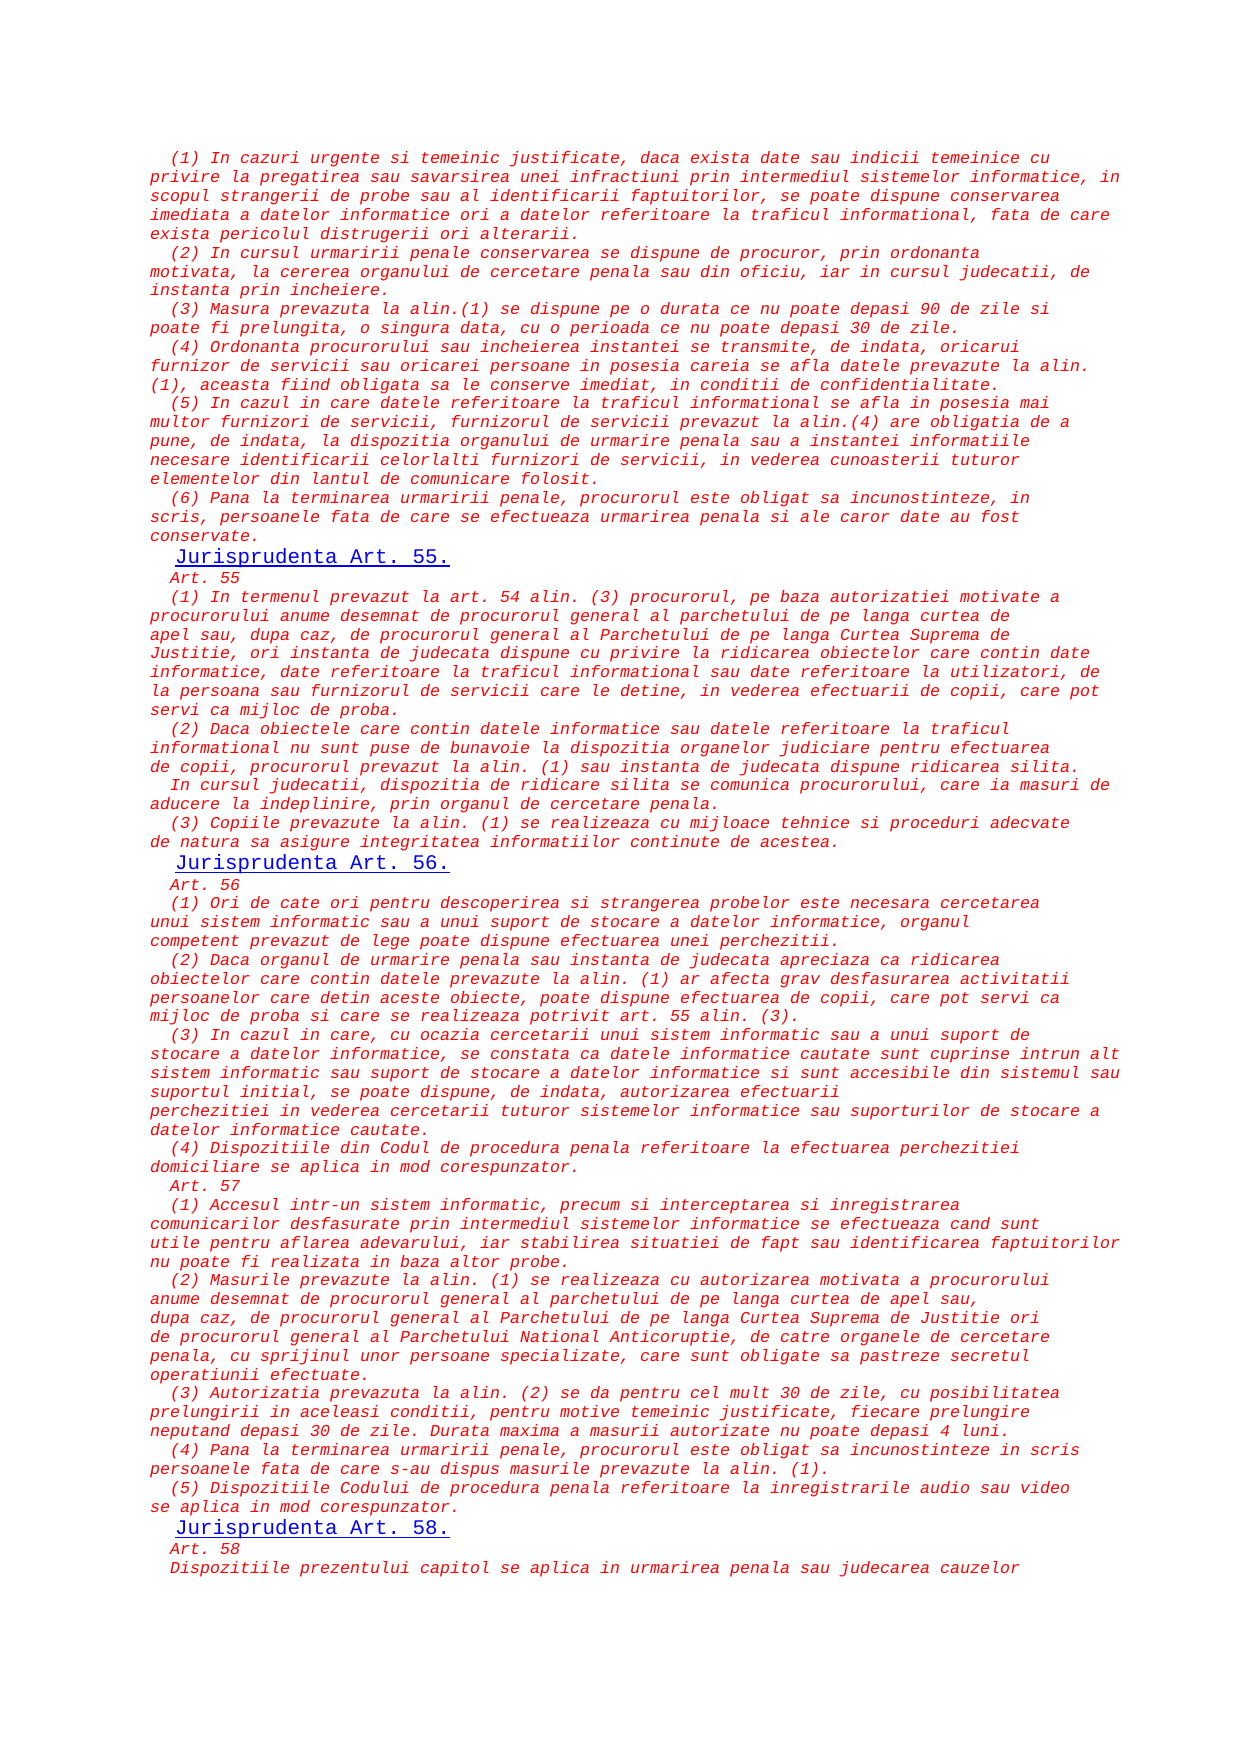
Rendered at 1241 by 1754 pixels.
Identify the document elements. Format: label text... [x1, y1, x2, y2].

text unui sistem informatic sau a unui suport de stocare a datelor informatice, organul [150, 914, 1122, 933]
text (6) Pana la terminarea urmaririi penale, procurorul este obligat sa incunostinteze, in [150, 489, 1122, 508]
text utile pentru aflarea adevarului, iar stabilirea situatiei de fapt sau identificarea faptuitorilor nu poate fi realizata in baza altor probe. [150, 1234, 1122, 1272]
text multor furnizori de servicii, furnizorul de servicii prevazut la alin.(4) are obligatia de a [150, 414, 1122, 433]
text (3) In cazul in care, cu ocazia cercetarii unui sistem informatic sau a unui suport de [150, 1027, 1122, 1046]
text mijloc de proba si care se realizeaza potrivit art. 55 alin. (3). [150, 1008, 1122, 1027]
text apel sau, dupa caz, de procurorul general al Parchetului de pe langa Curtea Suprema de [150, 626, 1122, 645]
text conservate. [150, 527, 1122, 546]
text (3) Copiile prevazute la alin. (1) se realizeaza cu mijloace tehnice si proceduri adecvate [150, 815, 1122, 833]
text dupa caz, de procurorul general al Parchetului de pe langa Curtea Suprema de Justitie ori [150, 1310, 1122, 1328]
text (1) In cazuri urgente si temeinic justificate, daca exista date sau indicii temeinice cu [150, 150, 1122, 169]
text (4) Ordonanta procurorului sau incheierea instantei se transmite, de indata, oricarui [150, 338, 1122, 357]
text Art. 55 [150, 569, 1122, 588]
text scris, persoanele fata de care se efectueaza urmarirea penala si ale caror date au fost [150, 508, 1122, 527]
text (1) In termenul prevazut la art. 54 alin. (3) procurorul, pe baza autorizatiei motivate a [150, 588, 1122, 607]
text (4) Dispozitiile din Codul de procedura penala referitoare la efectuarea perchezitiei [150, 1140, 1122, 1159]
text perchezitiei in vederea cercetarii tuturor sistemelor informatice sau suporturilor de stocare a datelor informatice cautate. [150, 1102, 1122, 1140]
text prelungirii in aceleasi conditii, pentru motive temeinic justificate, fiecare prelungire [150, 1404, 1122, 1423]
text obiectelor care contin datele prevazute la alin. (1) ar afecta grav desfasurarea activitatii [150, 970, 1122, 989]
text Art. 58 [150, 1541, 1122, 1559]
text competent prevazut de lege poate dispune efectuarea unei perchezitii. [150, 933, 1122, 951]
text (2) In cursul urmaririi penale conservarea se dispune de procuror, prin ordonanta [150, 244, 1122, 263]
text penala, cu sprijinul unor persoane specializate, care sunt obligate sa pastreze secretul [150, 1347, 1122, 1366]
text (2) Daca organul de urmarire penala sau instanta de judecata apreciaza ca ridicarea [150, 951, 1122, 970]
text (1) Accesul intr-un sistem informatic, precum si interceptarea si inregistrarea [150, 1197, 1122, 1215]
text (4) Pana la terminarea urmaririi penale, procurorul este obligat sa incunostinteze in scris persoanele fata de care s-au dispus masurile prevazute la alin. (1). [150, 1442, 1122, 1479]
text furnizor de servicii sau oricarei persoane in posesia careia se afla datele prevazute la alin. (1), aceasta fiind obligata sa le conserve imediat, in conditii de confidentialitate. [150, 357, 1122, 395]
text persoanelor care detin aceste obiecte, poate dispune efectuarea de copii, care pot servi ca [150, 989, 1122, 1008]
text (5) Dispozitiile Codului de procedura penala referitoare la inregistrarile audio sau video [150, 1479, 1122, 1498]
text stocare a datelor informatice, se constata ca datele informatice cautate sunt cuprinse intrun alt sistem informatic sau suport de stocare a datelor informatice si sunt accesibile din sistemul sau suportul initial, se poate dispune, de indata, autorizarea efectuarii [150, 1046, 1122, 1102]
text privire la pregatirea sau savarsirea unei infractiuni prin intermediul sistemelor informatice, in scopul strangerii de probe sau al identificarii faptuitorilor, se poate dispune conservarea imediata a datelor informatice ori a datelor referitoare la traficul informational, fata de care exista pericolul distrugerii ori alterarii. [150, 169, 1122, 244]
text Jurisprudenta Art. 58. [150, 1517, 1122, 1541]
text (1) Ori de cate ori pentru descoperirea si strangerea probelor este necesara cercetarea [150, 895, 1122, 914]
text motivata, la cererea organului de cercetare penala sau din oficiu, iar in cursul judecatii, de instanta prin incheiere. [150, 263, 1122, 301]
text (2) Daca obiectele care contin datele informatice sau datele referitoare la traficul [150, 720, 1122, 739]
text (3) Autorizatia prevazuta la alin. (2) se da pentru cel mult 30 de zile, cu posibilitatea [150, 1385, 1122, 1404]
text procurorului anume desemnat de procurorul general al parchetului de pe langa curtea de [150, 607, 1122, 626]
text (3) Masura prevazuta la alin.(1) se dispune pe o durata ce nu poate depasi 90 de zile si [150, 301, 1122, 320]
text de procurorul general al Parchetului National Anticoruptie, de catre organele de cercetare [150, 1328, 1122, 1347]
text de copii, procurorul prevazut la alin. (1) sau instanta de judecata dispune ridicarea silita. [150, 758, 1122, 777]
text Art. 56 [150, 876, 1122, 895]
text Justitie, ori instanta de judecata dispune cu privire la ridicarea obiectelor care contin date informatice, date referitoare la traficul informational sau date referitoare la utilizatori, de la persoana sau furnizorul de servicii care le detine, in vederea efectuarii de copii, care pot servi ca mijloc de proba. [150, 645, 1122, 720]
text (5) In cazul in care datele referitoare la traficul informational se afla in posesia mai [150, 395, 1122, 414]
text (2) Masurile prevazute la alin. (1) se realizeaza cu autorizarea motivata a procurorului [150, 1272, 1122, 1291]
text Dispozitiile prezentului capitol se aplica in urmarirea penala sau judecarea cauzelor [150, 1559, 1122, 1578]
text operatiunii efectuate. [150, 1366, 1122, 1385]
text pune, de indata, la dispozitia organului de urmarire penala sau a instantei informatiile [150, 433, 1122, 452]
text poate fi prelungita, o singura data, cu o perioada ce nu poate depasi 30 de zile. [150, 320, 1122, 338]
text Jurisprudenta Art. 56. [150, 852, 1122, 876]
text Jurisprudenta Art. 55. [150, 546, 1122, 569]
text elementelor din lantul de comunicare folosit. [150, 471, 1122, 489]
text Art. 57 [150, 1178, 1122, 1197]
text anume desemnat de procurorul general al parchetului de pe langa curtea de apel sau, [150, 1291, 1122, 1310]
text neputand depasi 30 de zile. Durata maxima a masurii autorizate nu poate depasi 4 luni. [150, 1423, 1122, 1442]
text necesare identificarii celorlalti furnizori de servicii, in vederea cunoasterii tuturor [150, 452, 1122, 471]
text se aplica in mod corespunzator. [150, 1498, 1122, 1517]
text comunicarilor desfasurate prin intermediul sistemelor informatice se efectueaza cand sunt [150, 1215, 1122, 1234]
text informational nu sunt puse de bunavoie la dispozitia organelor judiciare pentru efectuarea [150, 739, 1122, 758]
text In cursul judecatii, dispozitia de ridicare silita se comunica procurorului, care ia masuri de aducere la indeplinire, prin organul de cercetare penala. [150, 777, 1122, 815]
text domiciliare se aplica in mod corespunzator. [150, 1159, 1122, 1178]
text de natura sa asigure integritatea informatiilor continute de acestea. [150, 833, 1122, 852]
